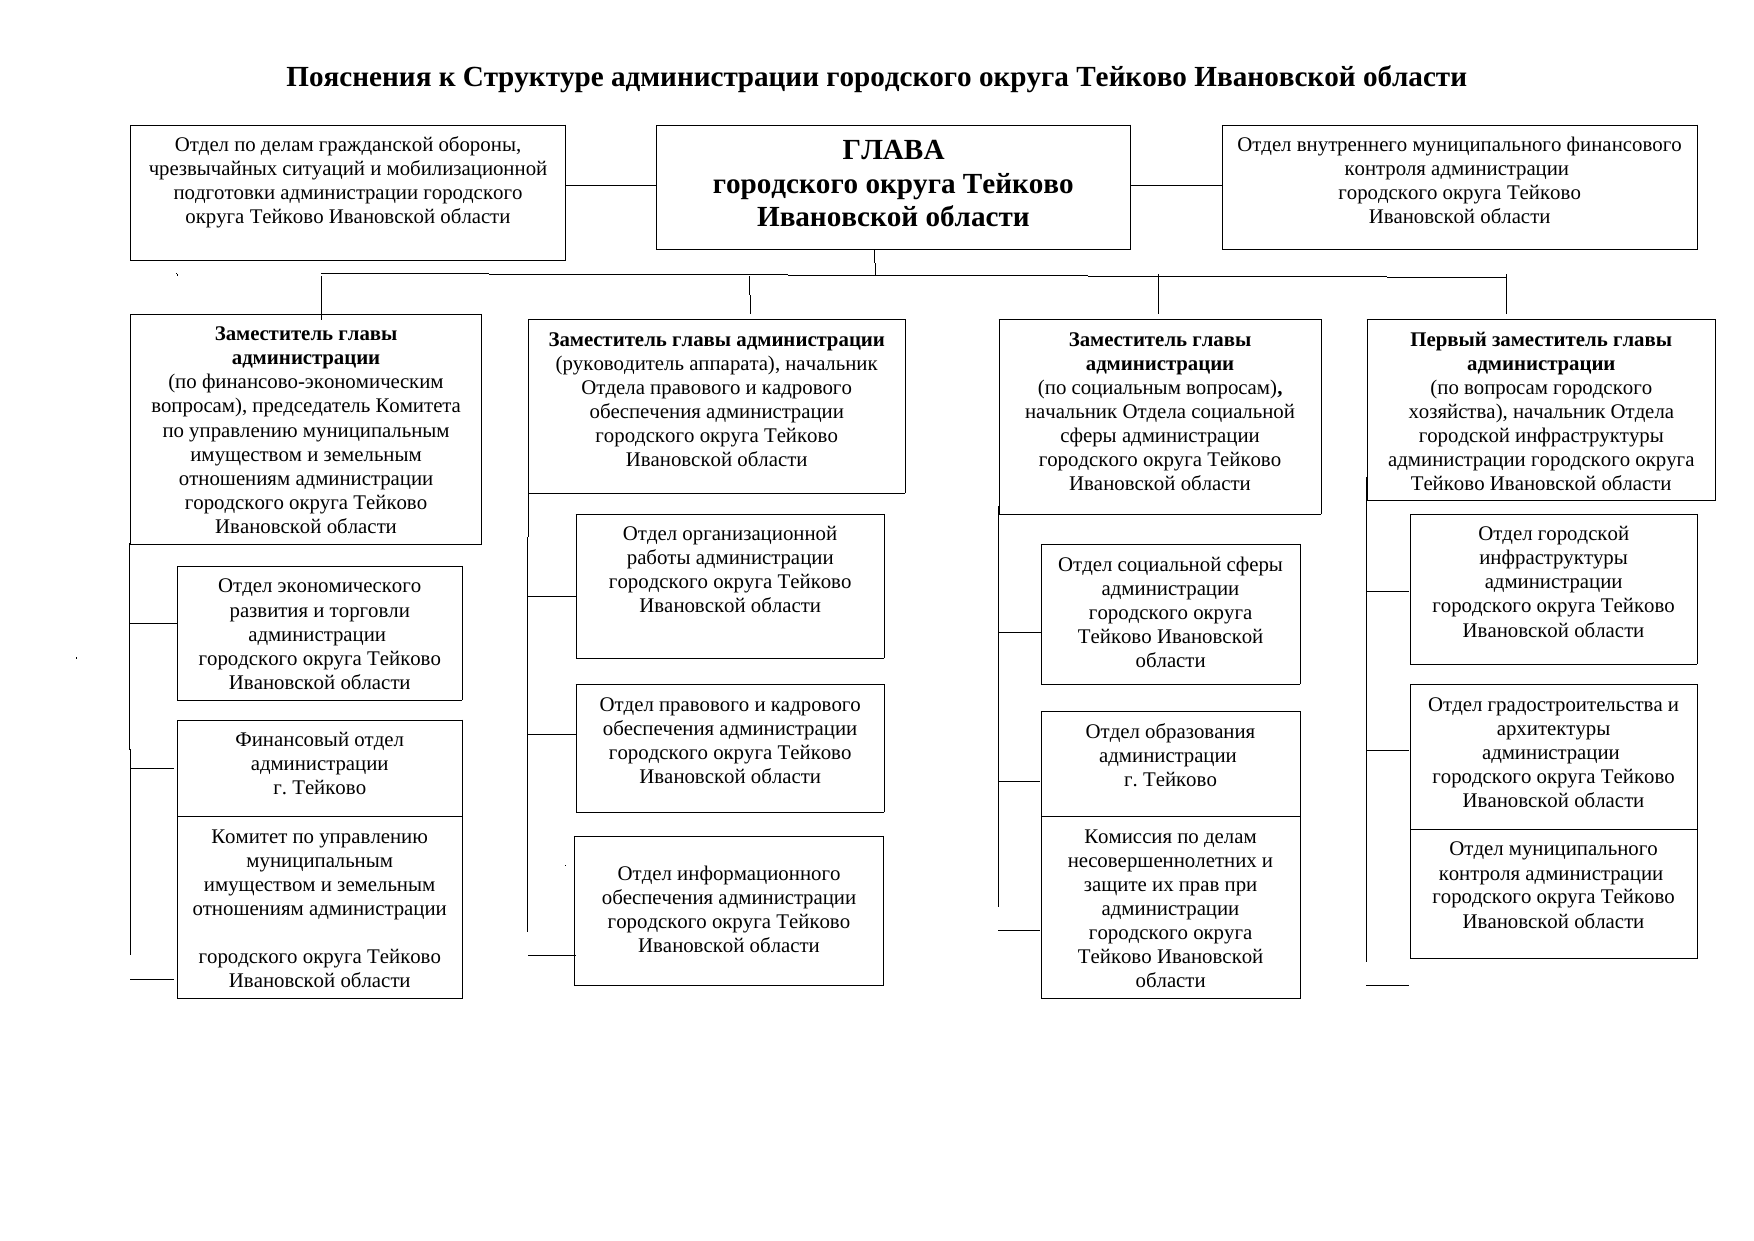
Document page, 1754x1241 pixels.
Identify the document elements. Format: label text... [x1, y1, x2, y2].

table_header Отдел информационного обеспечения администрации городского округа Тейково Ивановской области [575, 837, 883, 984]
text Пояснения к Структуре администрации городского округа Тейково Ивановской области [89, 59, 1665, 93]
